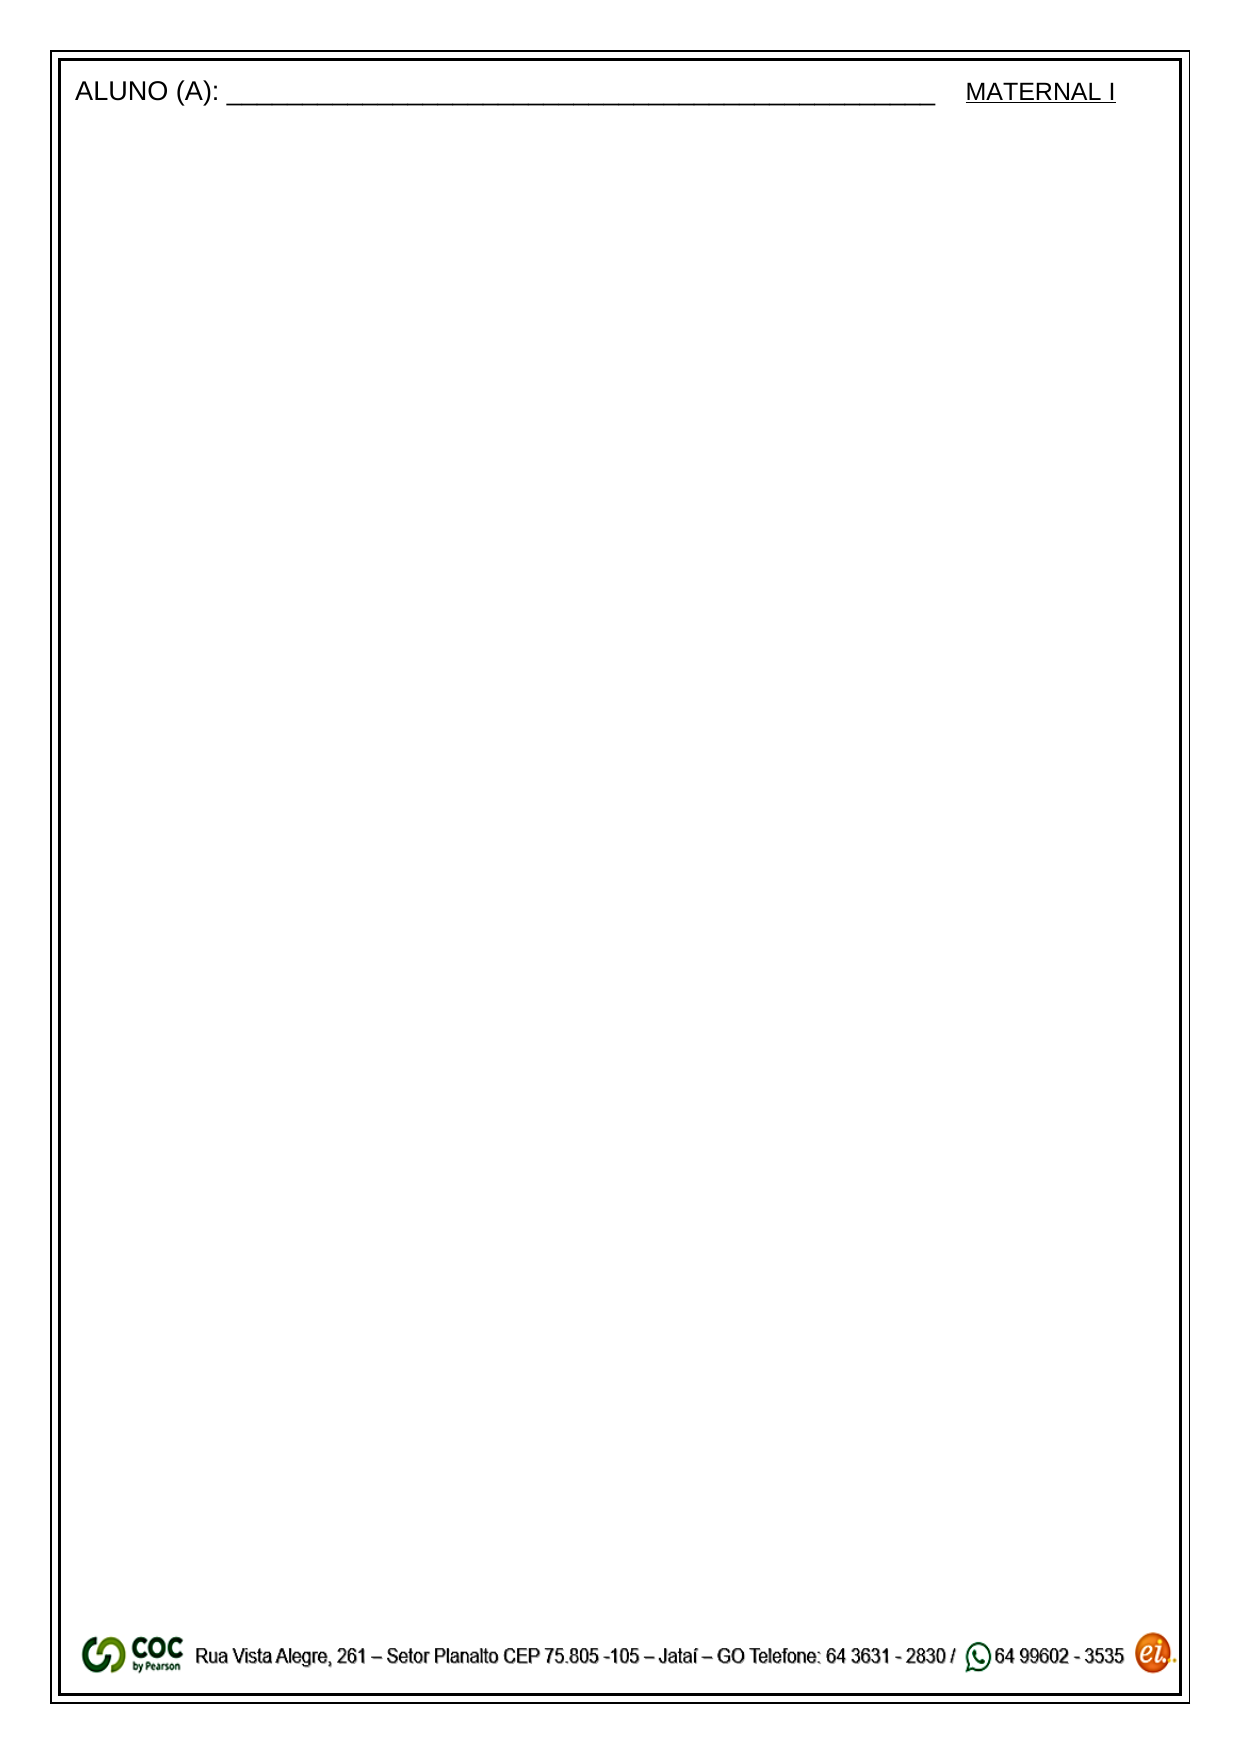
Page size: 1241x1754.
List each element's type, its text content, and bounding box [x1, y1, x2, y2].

text ALUNO (A): _______________________________________________ MATERNAL I [75, 75, 1165, 106]
picture [75, 1630, 1179, 1681]
